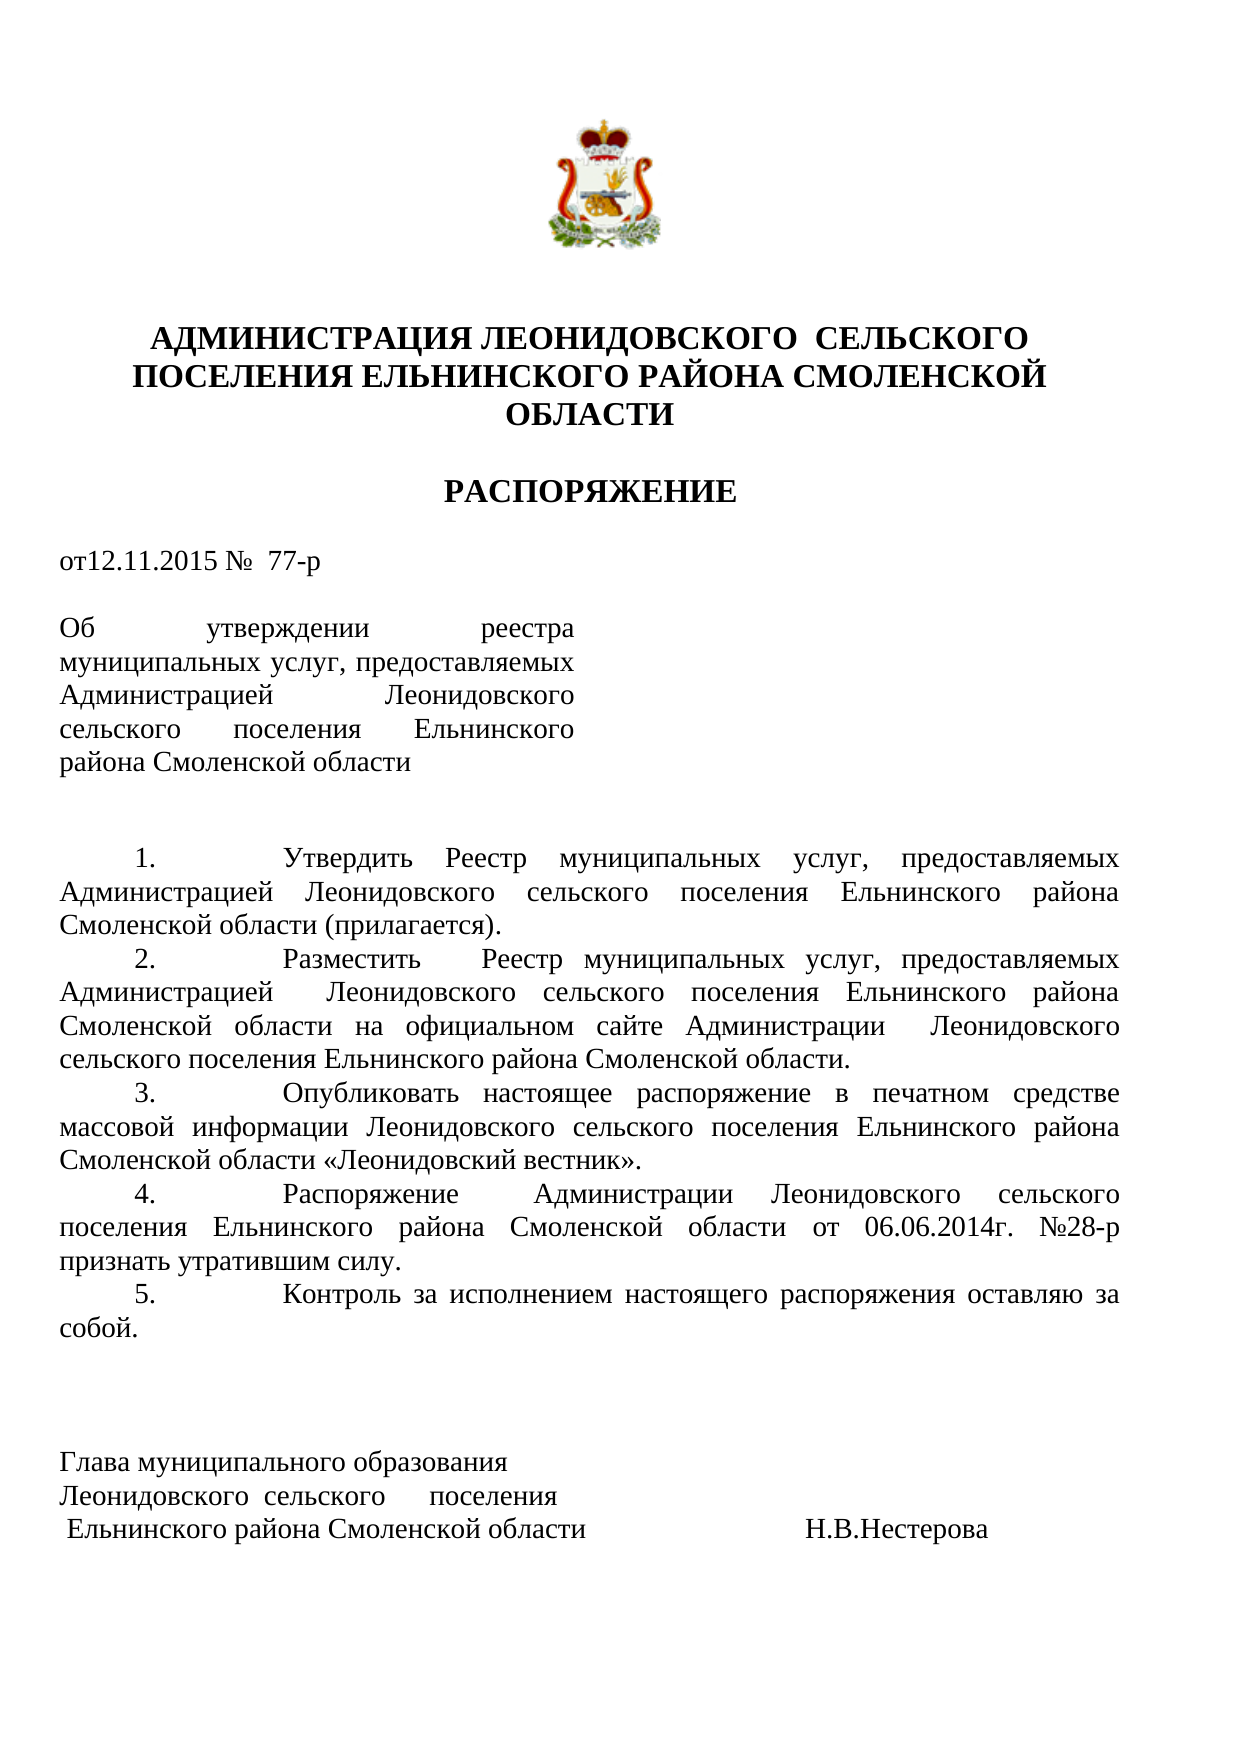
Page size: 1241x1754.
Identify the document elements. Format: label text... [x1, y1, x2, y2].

list Распоряжение Администрации Леонидовского сельского поселения Ельнинского района Смоленской области от 06.06.2014г. №28-р признать утратившим силу. [59, 1176, 1120, 1276]
text Глава муниципального образования [59, 1444, 1122, 1478]
list Утвердить Реестр муниципальных услуг, предоставляемых Администрацией Леонидовского сельского поселения Ельнинского района Смоленской области (прилагается). [59, 840, 1120, 941]
list Разместить Реестр муниципальных услуг, предоставляемых Администрацией Леонидовского сельского поселения Ельнинского района Смоленской области на официальном сайте Администрации Леонидовского сельского поселения Ельнинского района Смоленской области. [59, 941, 1120, 1075]
list РАСПОРЯЖЕНИЕ [59, 471, 1122, 510]
text Об утверждении реестра муниципальных услуг, предоставляемых Администрацией Леонидовского сельского поселения Ельнинского района Смоленской области [59, 610, 574, 778]
text Ельнинского района Смоленской области Н.В.Нестерова [59, 1511, 1122, 1545]
text Леонидовского сельского поселения [59, 1478, 1122, 1511]
text АДМИНИСТРАЦИЯ Леонидовского сельского поселения ЕЛЬНИНСКОГО района Смоленской области [59, 318, 1120, 433]
list Опубликовать настоящее распоряжение в печатном средстве массовой информации Леонидовского сельского поселения Ельнинского района Смоленской области «Леонидовский вестник». [59, 1075, 1120, 1176]
picture [547, 118, 664, 251]
text от12.11.2015 № 77-р [59, 543, 1122, 577]
list Контроль за исполнением настоящего распоряжения оставляю за собой. [59, 1276, 1120, 1343]
